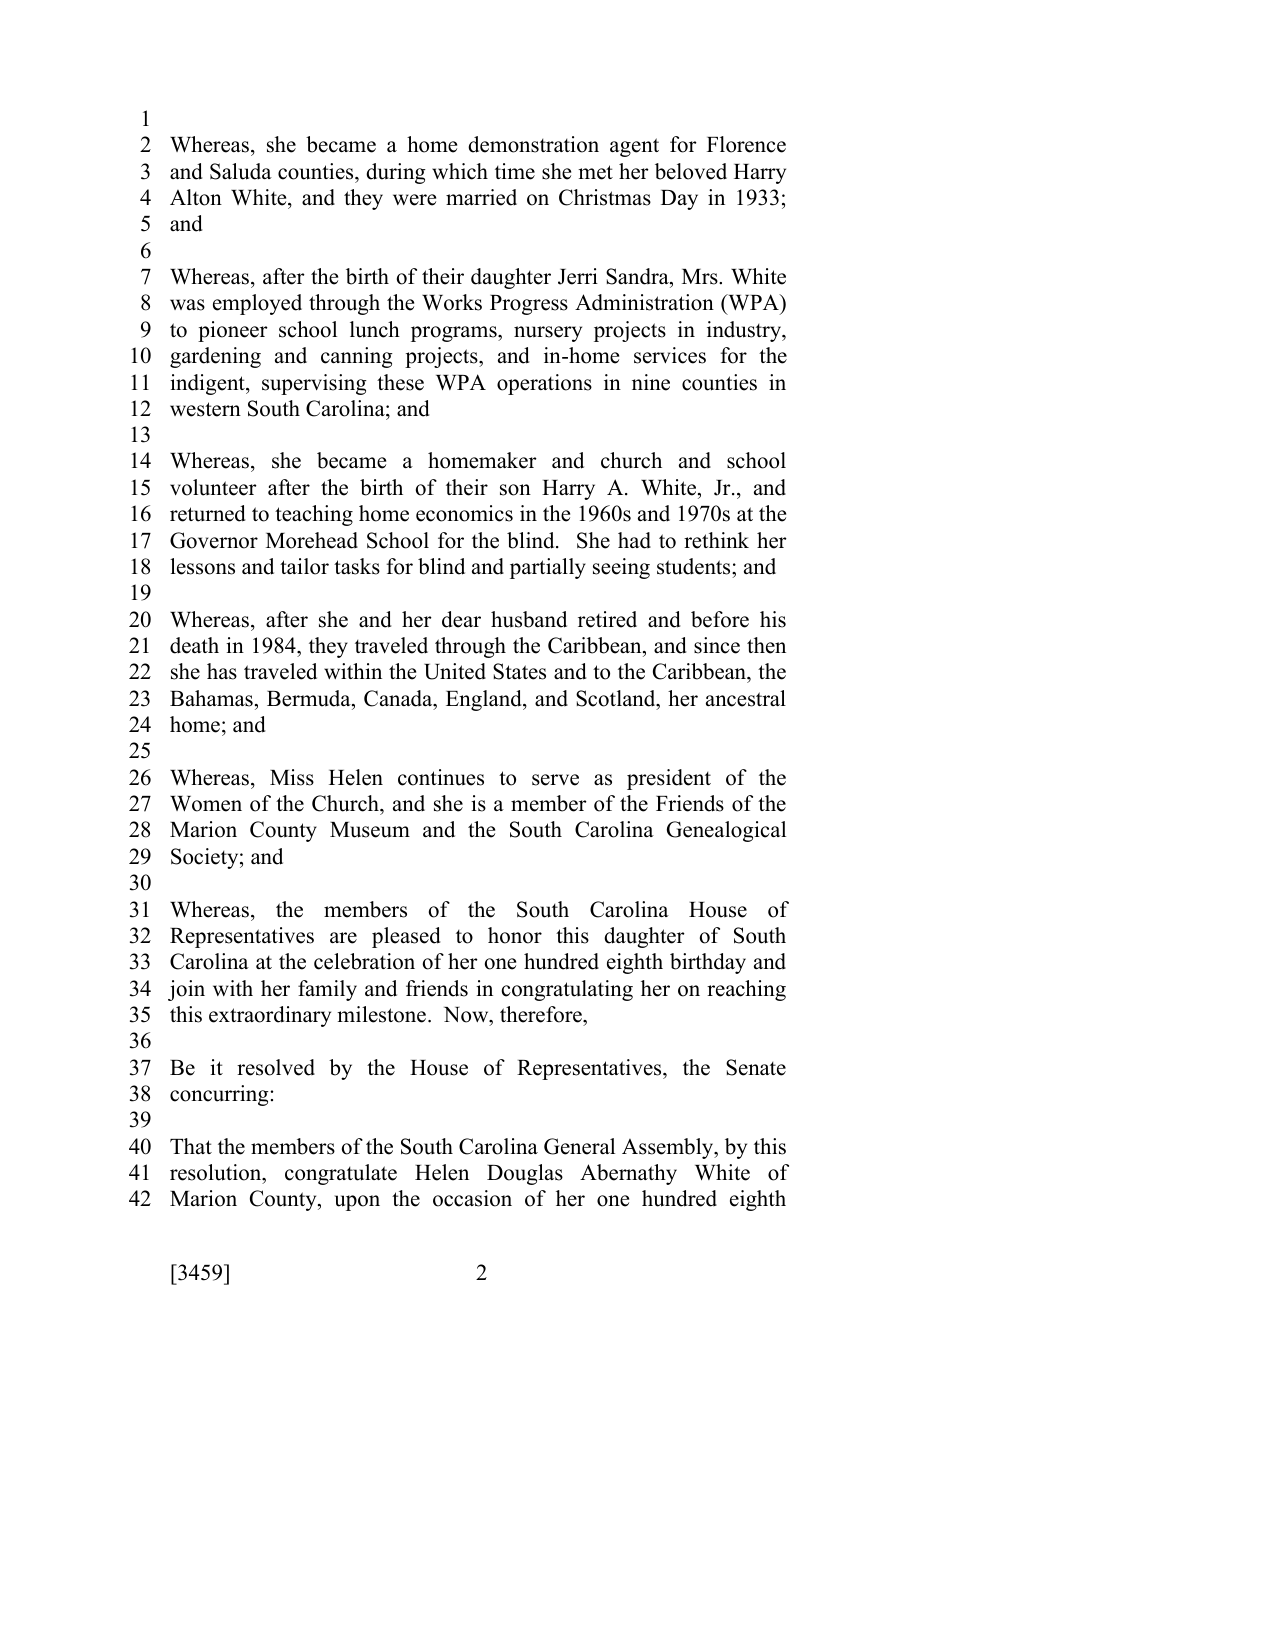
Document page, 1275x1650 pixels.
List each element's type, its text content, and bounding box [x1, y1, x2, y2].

text Whereas, after the birth of their daughter Jerri Sandra, Mrs. White was employed through the Works Progress Administration (WPA) to pioneer school lunch programs, nursery projects in industry, gardening and canning projects, and in-home services for the indigent, supervising these WPA operations in nine counties in western South Carolina; and [169, 263, 787, 421]
text Whereas, she became a homemaker and church and school volunteer after the birth of their son Harry A. White, Jr., and returned to teaching home economics in the 1960s and 1970s at the Governor Morehead School for the blind. She had to rethink her lessons and tailor tasks for blind and partially seeing students; and [169, 448, 787, 579]
text Be it resolved by the House of Representatives, the Senate concurring: [169, 1054, 787, 1106]
text Whereas, after she and her dear husband retired and before his death in 1984, they traveled through the Caribbean, and since then she has traveled within the United States and to the Caribbean, the Bahamas, Bermuda, Canada, England, and Scotland, her ancestral home; and [169, 606, 787, 737]
text Whereas, Miss Helen continues to serve as president of the Women of the Church, and she is a member of the Friends of the Marion County Museum and the South Carolina Genealogical Society; and [169, 764, 787, 869]
text Whereas, the members of the South Carolina House of Representatives are pleased to honor this daughter of South Carolina at the celebration of her one hundred eighth birthday and join with her family and friends in congratulating her on reaching this extraordinary milestone. Now, therefore, [169, 896, 787, 1027]
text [169, 1133, 787, 1212]
text Whereas, she became a home demonstration agent for Florence and Saluda counties, during which time she met her beloved Harry Alton White, and they were married on Christmas Day in 1933; and [169, 131, 787, 237]
